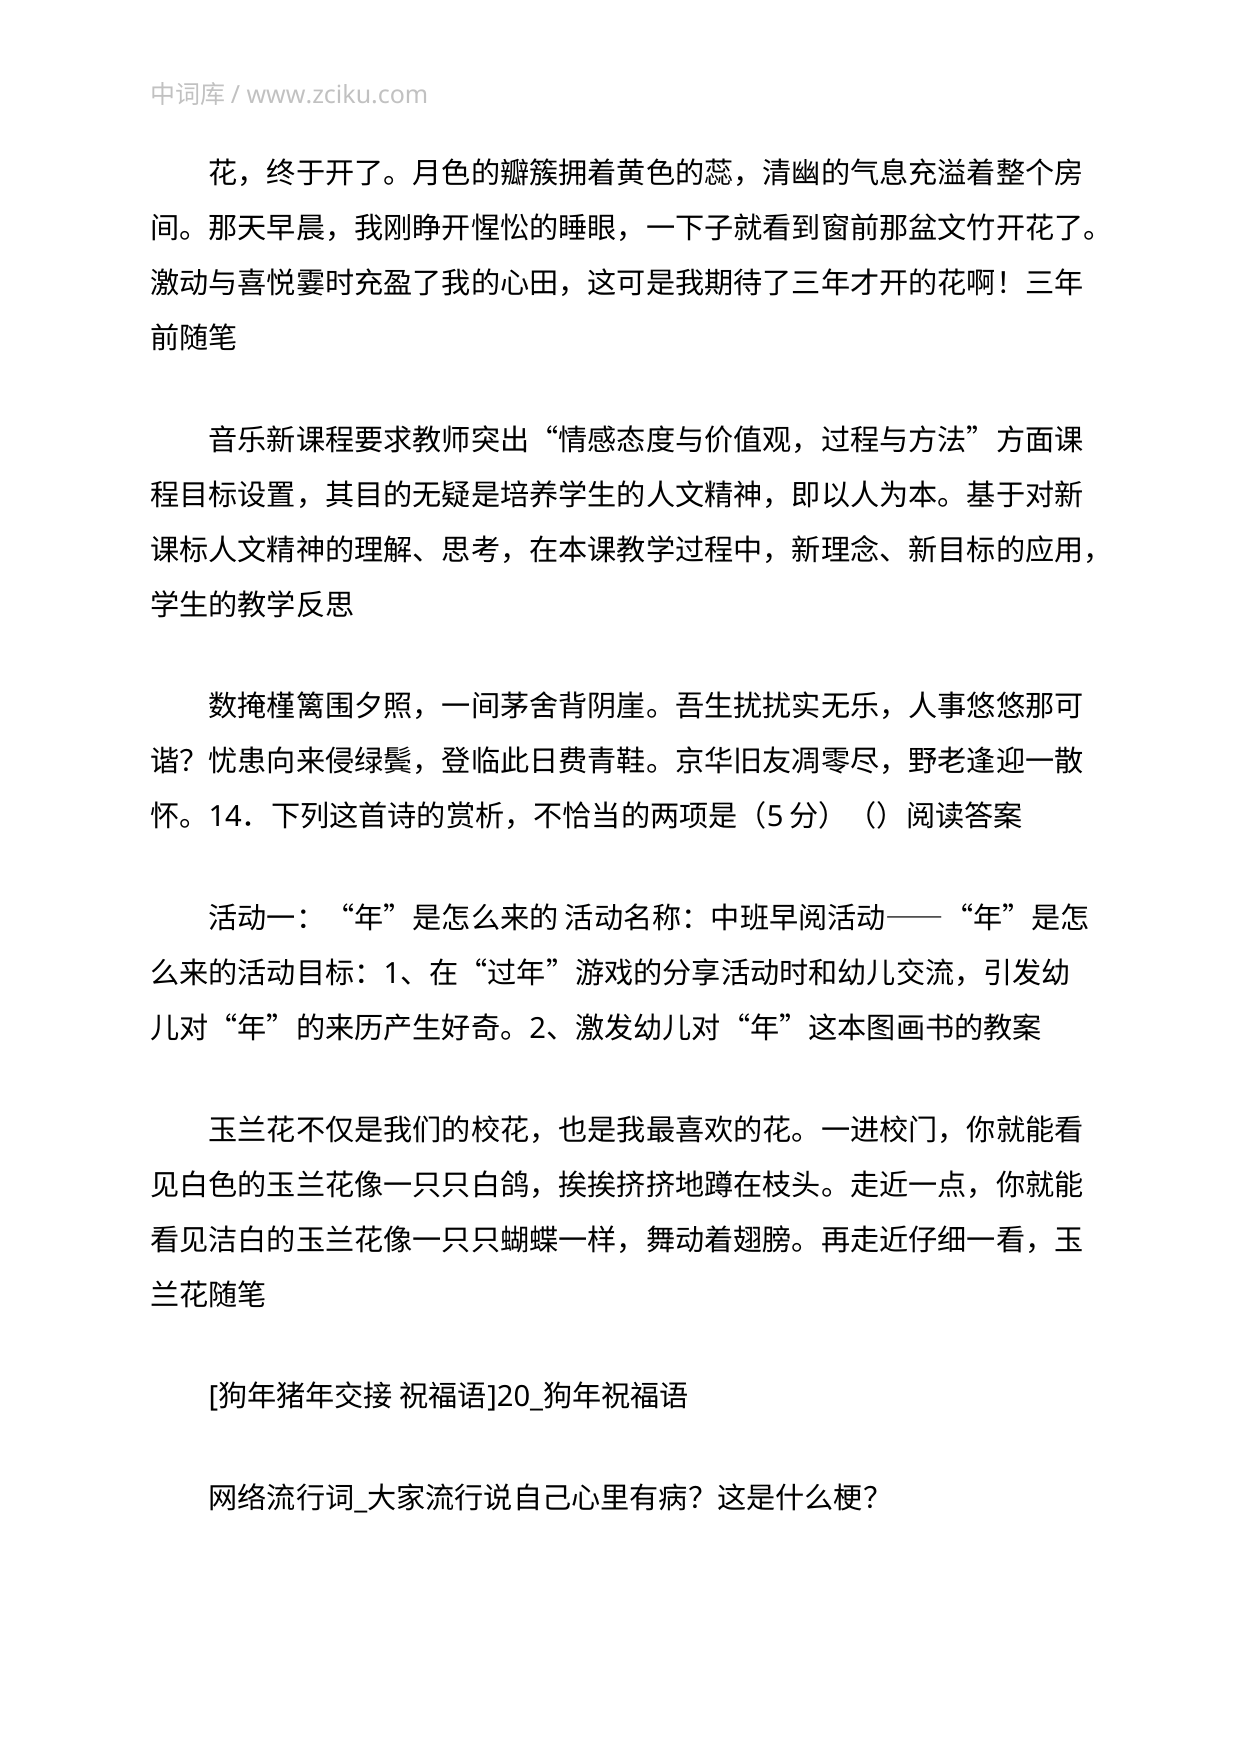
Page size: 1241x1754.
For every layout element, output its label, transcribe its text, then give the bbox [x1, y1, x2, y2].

text 数掩槿篱围夕照，一间茅舍背阴崖。吾生扰扰实无乐，人事悠悠那可谐？忧患向来侵绿鬓，登临此日费青鞋。京华旧友凋零尽，野老逢迎一散怀。14．下列这首诗的赏析，不恰当的两项是（5分）（）阅读答案 [150, 683, 1090, 835]
text 网络流行词_大家流行说自己心里有病？这是什么梗？ [150, 1475, 1090, 1517]
text 玉兰花不仅是我们的校花，也是我最喜欢的花。一进校门，你就能看见白色的玉兰花像一只只白鸽，挨挨挤挤地蹲在枝头。走近一点，你就能看见洁白的玉兰花像一只只蝴蝶一样，舞动着翅膀。再走近仔细一看，玉兰花随笔 [150, 1107, 1090, 1313]
text 活动一：“年”是怎么来的 活动名称：中班早阅活动——“年”是怎么来的活动目标：1、在“过年”游戏的分享活动时和幼儿交流，引发幼儿对“年”的来历产生好奇。2、激发幼儿对“年”这本图画书的教案 [150, 895, 1090, 1047]
text [狗年猪年交接 祝福语]20_狗年祝福语 [150, 1373, 1090, 1415]
text 音乐新课程要求教师突出“情感态度与价值观，过程与方法”方面课程目标设置，其目的无疑是培养学生的人文精神，即以人为本。基于对新课标人文精神的理解、思考，在本课教学过程中，新理念、新目标的应用，学生的教学反思 [150, 416, 1090, 623]
text 花，终于开了。月色的瓣簇拥着黄色的蕊，清幽的气息充溢着整个房间。那天早晨，我刚睁开惺忪的睡眼，一下子就看到窗前那盆文竹开花了。激动与喜悦霎时充盈了我的心田，这可是我期待了三年才开的花啊！三年前随笔 [150, 150, 1090, 357]
